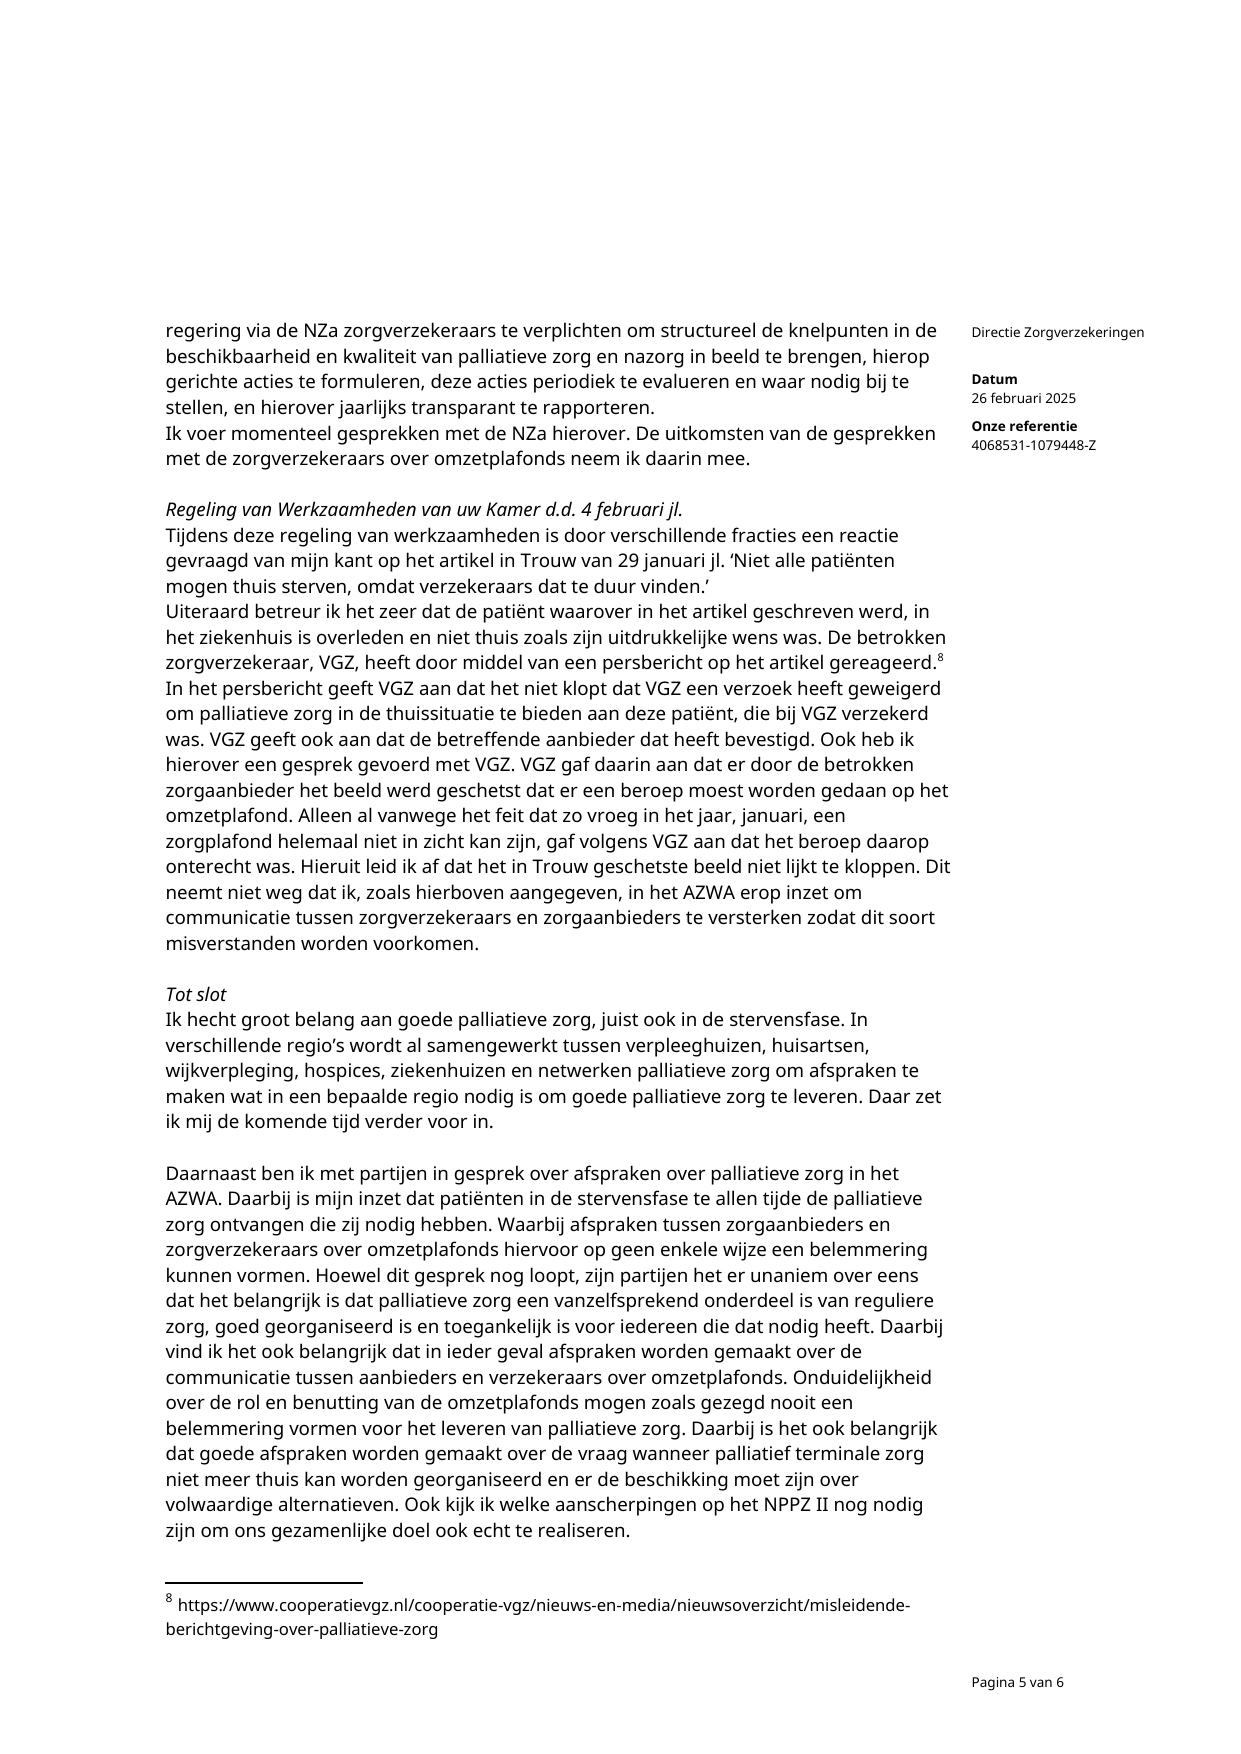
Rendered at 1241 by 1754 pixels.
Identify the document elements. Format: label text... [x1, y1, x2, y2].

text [165, 318, 951, 420]
text Uiteraard betreur ik het zeer dat de patiënt waarover in het artikel geschreven werd, in het ziekenhuis is overleden en niet thuis zoals zijn uitdrukkelijke wens was. De betrokken zorgverzekeraar, VGZ, heeft door middel van een persbericht op het artikel gereageerd. In het persbericht geeft VGZ aan dat het niet klopt dat VGZ een verzoek heeft geweigerd om palliatieve zorg in de thuissituatie te bieden aan deze patiënt, die bij VGZ verzekerd was. VGZ geeft ook aan dat de betreffende aanbieder dat heeft bevestigd. Ook heb ik hierover een gesprek gevoerd met VGZ. VGZ gaf daarin aan dat er door de betrokken zorgaanbieder het beeld werd geschetst dat er een beroep moest worden gedaan op het omzetplafond. Alleen al vanwege het feit dat zo vroeg in het jaar, januari, een zorgplafond helemaal niet in zicht kan zijn, gaf volgens VGZ aan dat het beroep daarop onterecht was. Hieruit leid ik af dat het in Trouw geschetste beeld niet lijkt te kloppen. Dit neemt niet weg dat ik, zoals hierboven aangegeven, in het AZWA erop inzet om communicatie tussen zorgverzekeraars en zorgaanbieders te versterken zodat dit soort misverstanden worden voorkomen. [165, 598, 951, 956]
text Tot slot [165, 981, 951, 1007]
text Daarnaast ben ik met partijen in gesprek over afspraken over palliatieve zorg in het AZWA. Daarbij is mijn inzet dat patiënten in de stervensfase te allen tijde de palliatieve zorg ontvangen die zij nodig hebben. Waarbij afspraken tussen zorgaanbieders en zorgverzekeraars over omzetplafonds hiervoor op geen enkele wijze een belemmering kunnen vormen. Hoewel dit gesprek nog loopt, zijn partijen het er unaniem over eens dat het belangrijk is dat palliatieve zorg een vanzelfsprekend onderdeel is van reguliere zorg, goed georganiseerd is en toegankelijk is voor iedereen die dat nodig heeft. Daarbij vind ik het ook belangrijk dat in ieder geval afspraken worden gemaakt over de communicatie tussen aanbieders en verzekeraars over omzetplafonds. Onduidelijkheid over de rol en benutting van de omzetplafonds mogen zoals gezegd nooit een belemmering vormen voor het leveren van palliatieve zorg. Daarbij is het ook belangrijk dat goede afspraken worden gemaakt over de vraag wanneer palliatief terminale zorg niet meer thuis kan worden georganiseerd en er de beschikking moet zijn over volwaardige alternatieven. Ook kijk ik welke aanscherpingen op het NPPZ II nog nodig zijn om ons gezamenlijke doel ook echt te realiseren. [165, 1160, 951, 1543]
text Regeling van Werkzaamheden van uw Kamer d.d. 4 februari jl. [165, 496, 951, 522]
text Tijdens deze regeling van werkzaamheden is door verschillende fracties een reactie gevraagd van mijn kant op het artikel in Trouw van 29 januari jl. ‘Niet alle patiënten mogen thuis sterven, omdat verzekeraars dat te duur vinden.’ [165, 522, 951, 598]
text Ik voer momenteel gesprekken met de NZa hierover. De uitkomsten van de gesprekken met de zorgverzekeraars over omzetplafonds neem ik daarin mee. [165, 420, 951, 471]
text Ik hecht groot belang aan goede palliatieve zorg, juist ook in de stervensfase. In verschillende regio’s wordt al samengewerkt tussen verpleeghuizen, huisartsen, wijkverpleging, hospices, ziekenhuizen en netwerken palliatieve zorg om afspraken te maken wat in een bepaalde regio nodig is om goede palliatieve zorg te leveren. Daar zet ik mij de komende tijd verder voor in. [165, 1007, 951, 1134]
